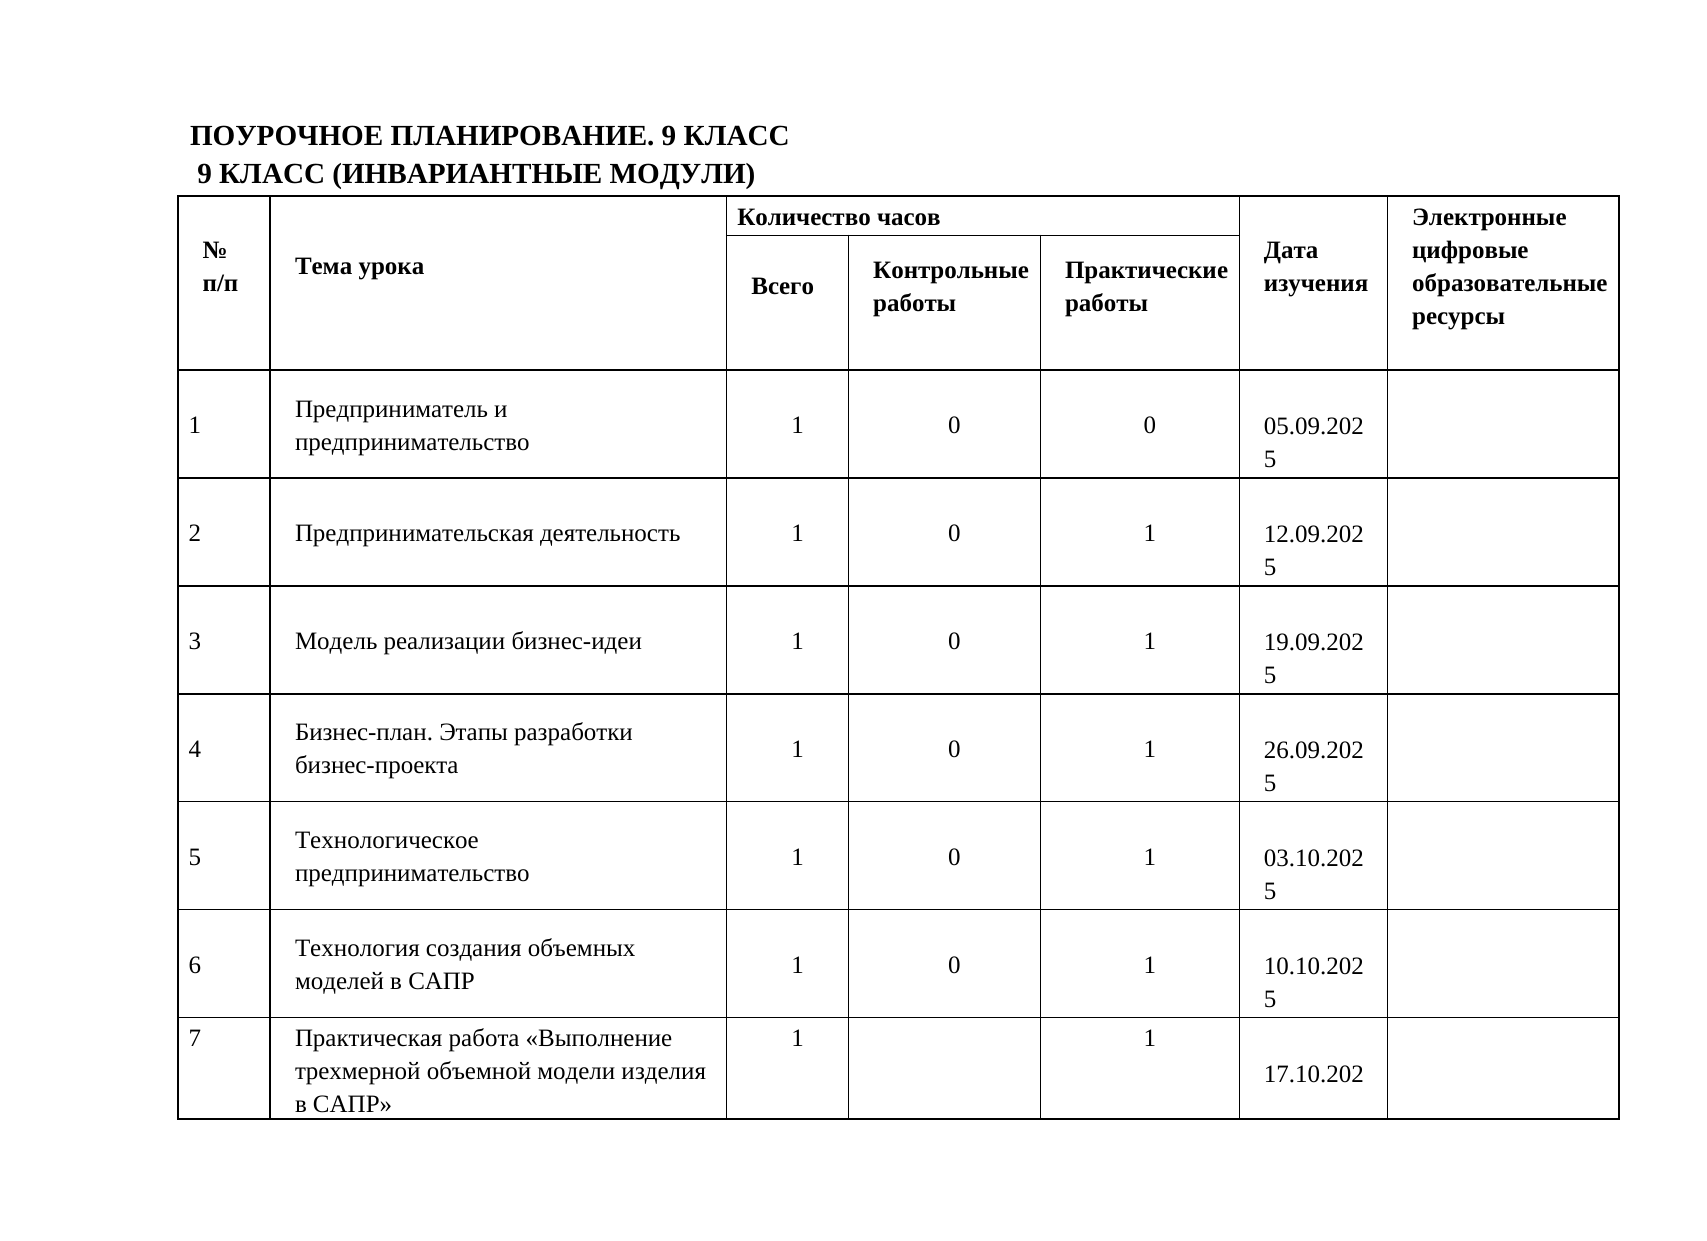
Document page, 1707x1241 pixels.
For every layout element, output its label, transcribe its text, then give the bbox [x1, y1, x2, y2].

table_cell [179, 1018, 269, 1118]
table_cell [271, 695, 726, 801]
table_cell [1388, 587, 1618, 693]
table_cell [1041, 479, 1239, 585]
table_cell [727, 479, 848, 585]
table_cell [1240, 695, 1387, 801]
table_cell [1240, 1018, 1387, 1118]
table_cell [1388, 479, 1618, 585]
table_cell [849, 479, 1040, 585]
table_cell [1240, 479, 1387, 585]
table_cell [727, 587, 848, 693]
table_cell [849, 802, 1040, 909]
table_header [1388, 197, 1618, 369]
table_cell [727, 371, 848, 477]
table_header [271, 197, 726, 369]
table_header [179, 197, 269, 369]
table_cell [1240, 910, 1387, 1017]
text 9 КЛАСС (ИНВАРИАНТНЫЕ МОДУЛИ) [190, 157, 1618, 190]
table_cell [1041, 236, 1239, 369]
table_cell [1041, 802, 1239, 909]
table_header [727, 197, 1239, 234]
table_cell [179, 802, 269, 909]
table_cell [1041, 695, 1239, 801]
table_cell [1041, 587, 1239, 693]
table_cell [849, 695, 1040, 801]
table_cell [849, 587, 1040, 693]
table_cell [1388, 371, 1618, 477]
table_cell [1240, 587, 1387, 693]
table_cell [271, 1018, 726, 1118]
text ПОУРОЧНОЕ ПЛАНИРОВАНИЕ. 9 КЛАСС [190, 118, 1618, 152]
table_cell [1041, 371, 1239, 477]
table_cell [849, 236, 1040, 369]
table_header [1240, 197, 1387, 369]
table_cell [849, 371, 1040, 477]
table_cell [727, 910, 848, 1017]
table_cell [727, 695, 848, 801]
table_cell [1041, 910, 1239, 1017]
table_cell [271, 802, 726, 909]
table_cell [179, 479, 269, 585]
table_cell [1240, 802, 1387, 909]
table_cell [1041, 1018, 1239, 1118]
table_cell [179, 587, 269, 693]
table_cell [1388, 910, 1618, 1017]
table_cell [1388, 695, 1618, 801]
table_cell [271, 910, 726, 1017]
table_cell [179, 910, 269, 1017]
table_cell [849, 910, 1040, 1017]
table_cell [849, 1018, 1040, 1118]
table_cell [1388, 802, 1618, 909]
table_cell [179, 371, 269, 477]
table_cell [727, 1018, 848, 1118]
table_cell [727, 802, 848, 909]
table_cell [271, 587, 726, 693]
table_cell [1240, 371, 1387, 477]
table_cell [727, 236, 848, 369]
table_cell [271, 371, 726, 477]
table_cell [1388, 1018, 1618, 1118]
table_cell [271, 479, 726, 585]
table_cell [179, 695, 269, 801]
